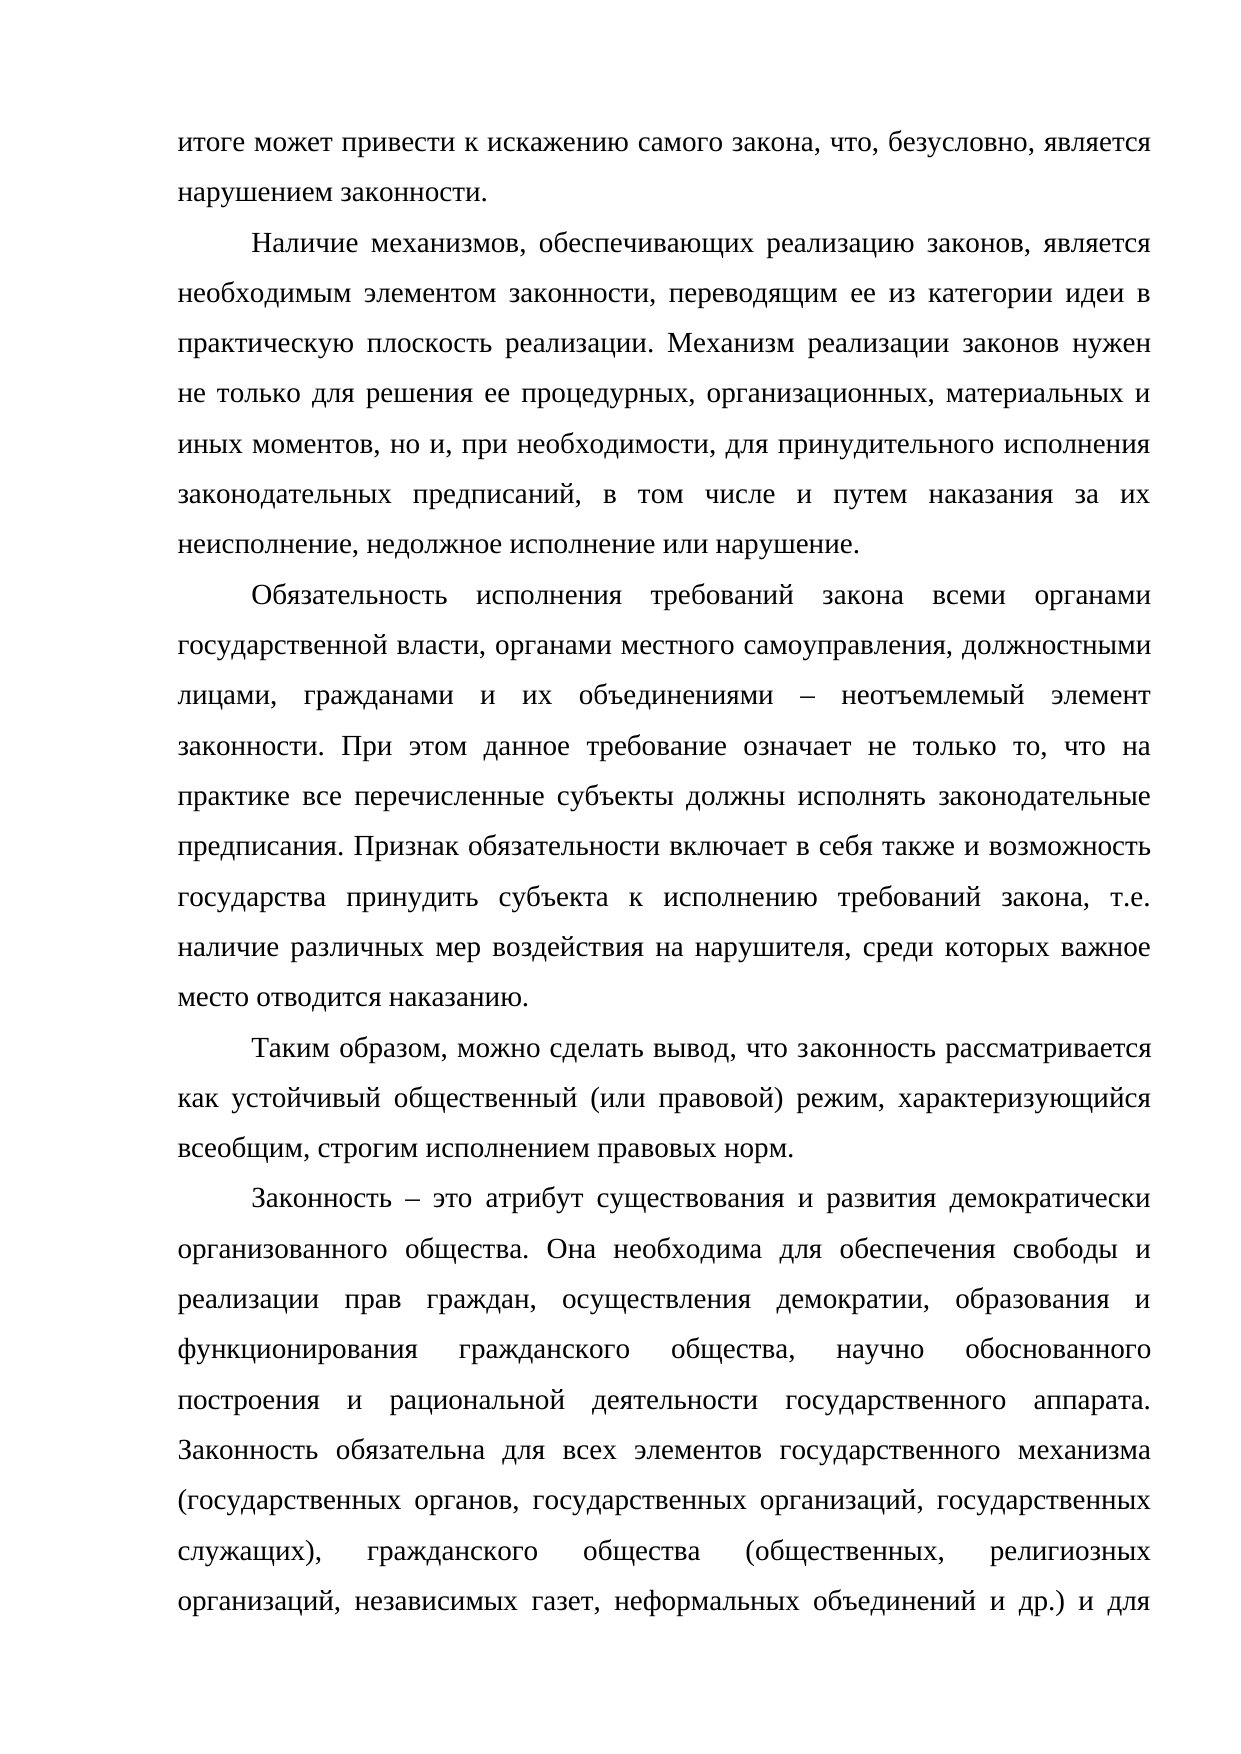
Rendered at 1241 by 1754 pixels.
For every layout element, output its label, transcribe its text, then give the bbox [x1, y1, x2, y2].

text Обязательность исполнения требований закона всеми органами государственной власти, органами местного самоуправления, должностными лицами, гражданами и их объединениями – неотъемлемый элемент законности. При этом данное требование означает не только то, что на практике все перечисленные субъекты должны исполнять законодательные предписания. Признак обязательности включает в себя также и возможность государства принудить субъекта к исполнению требований закона, т.е. наличие различных мер воздействия на нарушителя, среди которых важное место отводится наказанию. [177, 577, 1152, 1013]
text Наличие механизмов, обеспечивающих реализацию законов, является необходимым элементом законности, переводящим ее из категории идеи в практическую плоскость реализации. Механизм реализации законов нужен не только для решения ее процедурных, организационных, материальных и иных моментов, но и, при необходимости, для принудительного исполнения законодательных предписаний, в том числе и путем наказания за их неисполнение, недолжное исполнение или нарушение. [177, 225, 1152, 560]
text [177, 1181, 1152, 1617]
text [177, 124, 1152, 208]
text Таким образом, можно сделать вывод, что законность рассматривается как устойчивый общественный (или правовой) режим, характеризующийся всеобщим, строгим исполнением правовых норм. [177, 1030, 1152, 1164]
